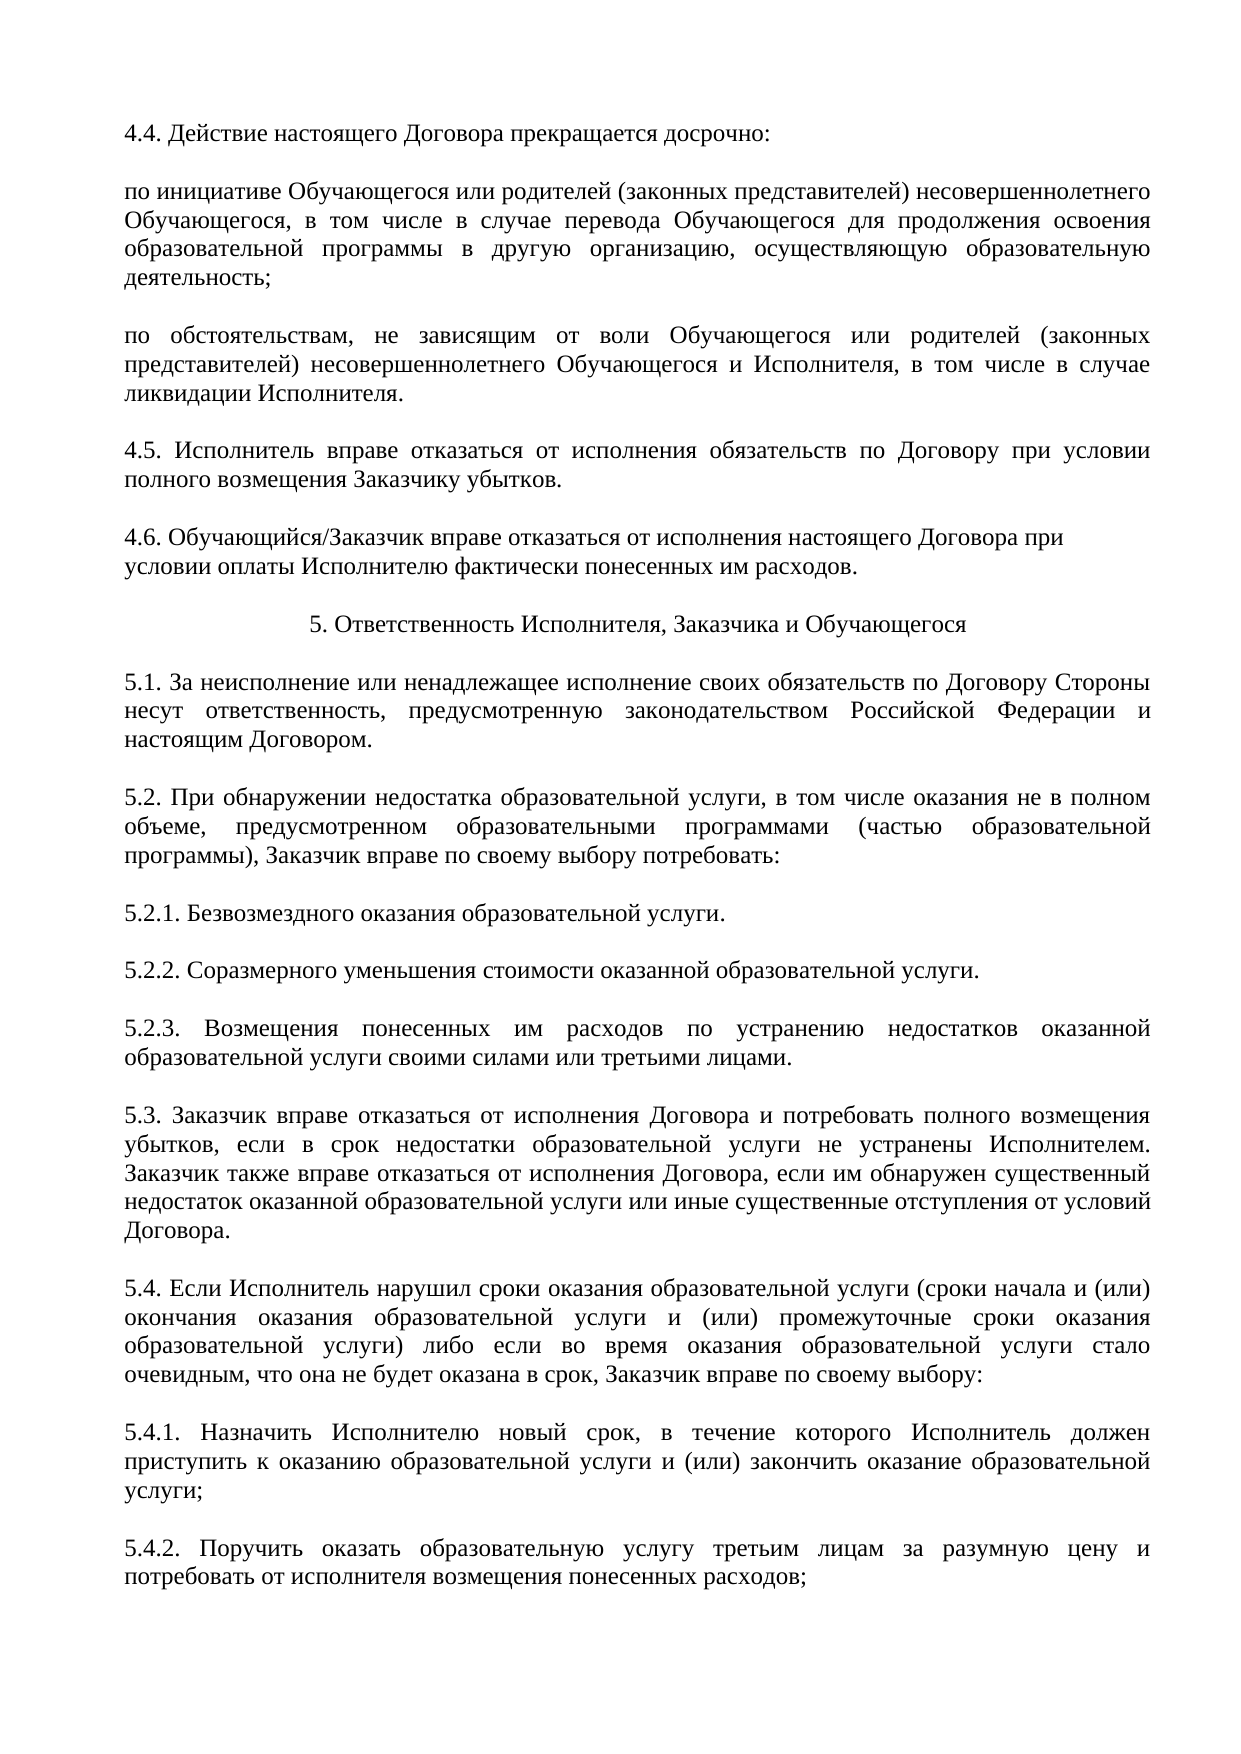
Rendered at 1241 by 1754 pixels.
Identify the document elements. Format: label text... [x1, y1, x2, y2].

text 4.6. Обучающийся/Заказчик вправе отказаться от исполнения настоящего Договора при условии оплаты Исполнителю фактически понесенных им расходов. [124, 522, 1152, 580]
text по инициативе Обучающегося или родителей (законных представителей) несовершеннолетнего Обучающегося, в том числе в случае перевода Обучающегося для продолжения освоения образовательной программы в другую организацию, осуществляющую образовательную деятельность; [124, 176, 1152, 291]
text 5.2.1. Безвозмездного оказания образовательной услуги. [124, 898, 1152, 926]
text 5.2.3. Возмещения понесенных им расходов по устранению недостатков оказанной образовательной услуги своими силами или третьими лицами. [124, 1013, 1152, 1071]
text 4.4. Действие настоящего Договора прекращается досрочно: [124, 118, 1152, 147]
text 4.5. Исполнитель вправе отказаться от исполнения обязательств по Договору при условии полного возмещения Заказчику убытков. [124, 436, 1152, 493]
text 5.3. Заказчик вправе отказаться от исполнения Договора и потребовать полного возмещения убытков, если в срок недостатки образовательной услуги не устранены Исполнителем. Заказчик также вправе отказаться от исполнения Договора, если им обнаружен существенный недостаток оказанной образовательной услуги или иные существенные отступления от условий Договора. [124, 1100, 1152, 1244]
text по обстоятельствам, не зависящим от воли Обучающегося или родителей (законных представителей) несовершеннолетнего Обучающегося и Исполнителя, в том числе в случае ликвидации Исполнителя. [124, 320, 1152, 406]
text 5.1. За неисполнение или ненадлежащее исполнение своих обязательств по Договору Стороны несут ответственность, предусмотренную законодательством Российской Федерации и настоящим Договором. [124, 667, 1152, 753]
text 5.2. При обнаружении недостатка образовательной услуги, в том числе оказания не в полном объеме, предусмотренном образовательными программами (частью образовательной программы), Заказчик вправе по своему выбору потребовать: [124, 782, 1152, 868]
text 5.4. Если Исполнитель нарушил сроки оказания образовательной услуги (сроки начала и (или) окончания оказания образовательной услуги и (или) промежуточные сроки оказания образовательной услуги) либо если во время оказания образовательной услуги стало очевидным, что она не будет оказана в срок, Заказчик вправе по своему выбору: [124, 1273, 1152, 1388]
text 5.4.2. Поручить оказать образовательную услугу третьим лицам за разумную цену и потребовать от исполнителя возмещения понесенных расходов; [124, 1533, 1152, 1590]
text 5.2.2. Соразмерного уменьшения стоимости оказанной образовательной услуги. [124, 956, 1152, 984]
text 5.4.1. Назначить Исполнителю новый срок, в течение которого Исполнитель должен приступить к оказанию образовательной услуги и (или) закончить оказание образовательной услуги; [124, 1417, 1152, 1503]
text 5. Ответственность Исполнителя, Заказчика и Обучающегося [124, 609, 1152, 638]
